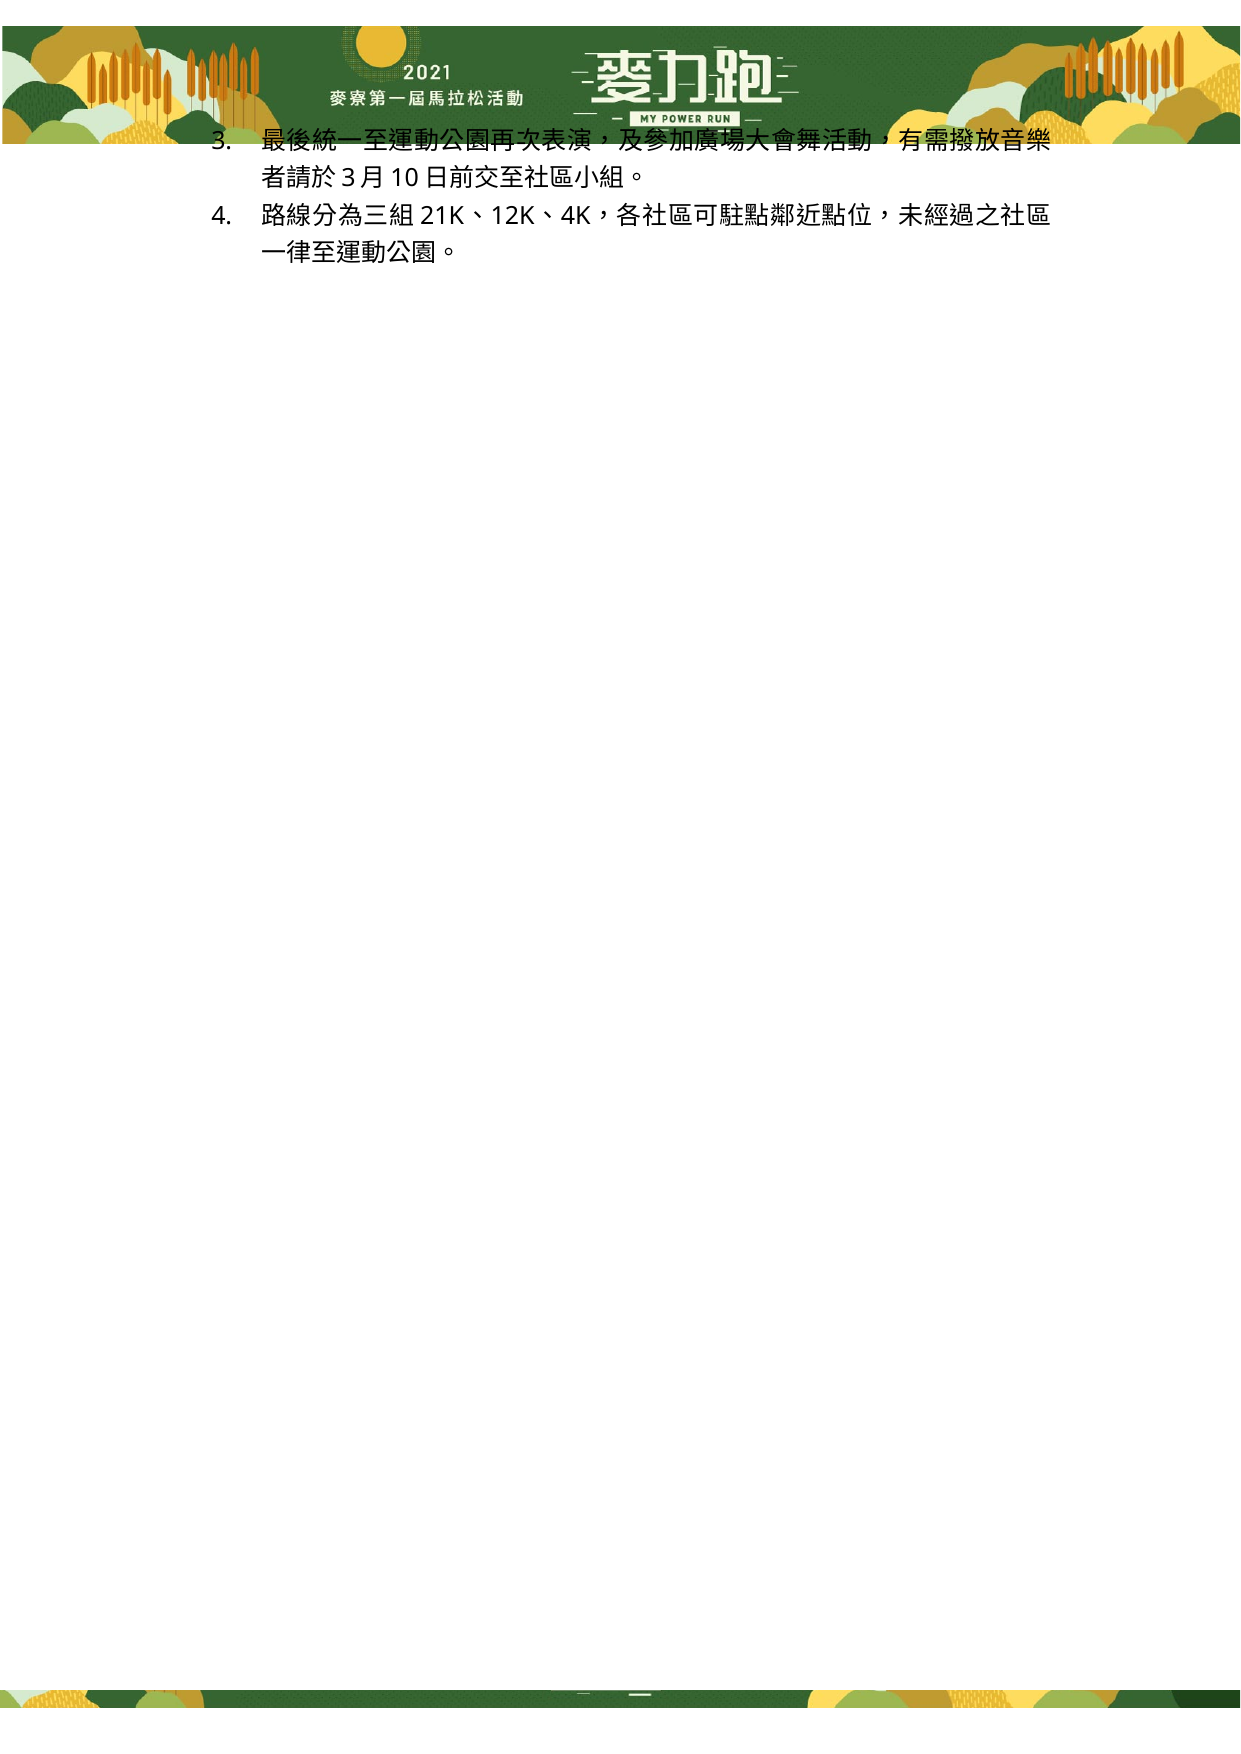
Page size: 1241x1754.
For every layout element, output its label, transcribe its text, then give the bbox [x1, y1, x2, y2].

picture [2, 26, 1241, 144]
picture [0, 1690, 1241, 1708]
list 路線分為三組21K、12K、4K，各社區可駐點鄰近點位，未經過之社區一律至運動公園。 [211, 194, 1053, 269]
list 最後統一至運動公園再次表演，及參加廣場大會舞活動，有需撥放音樂者請於3月10日前交至社區小組。 [211, 119, 1053, 194]
